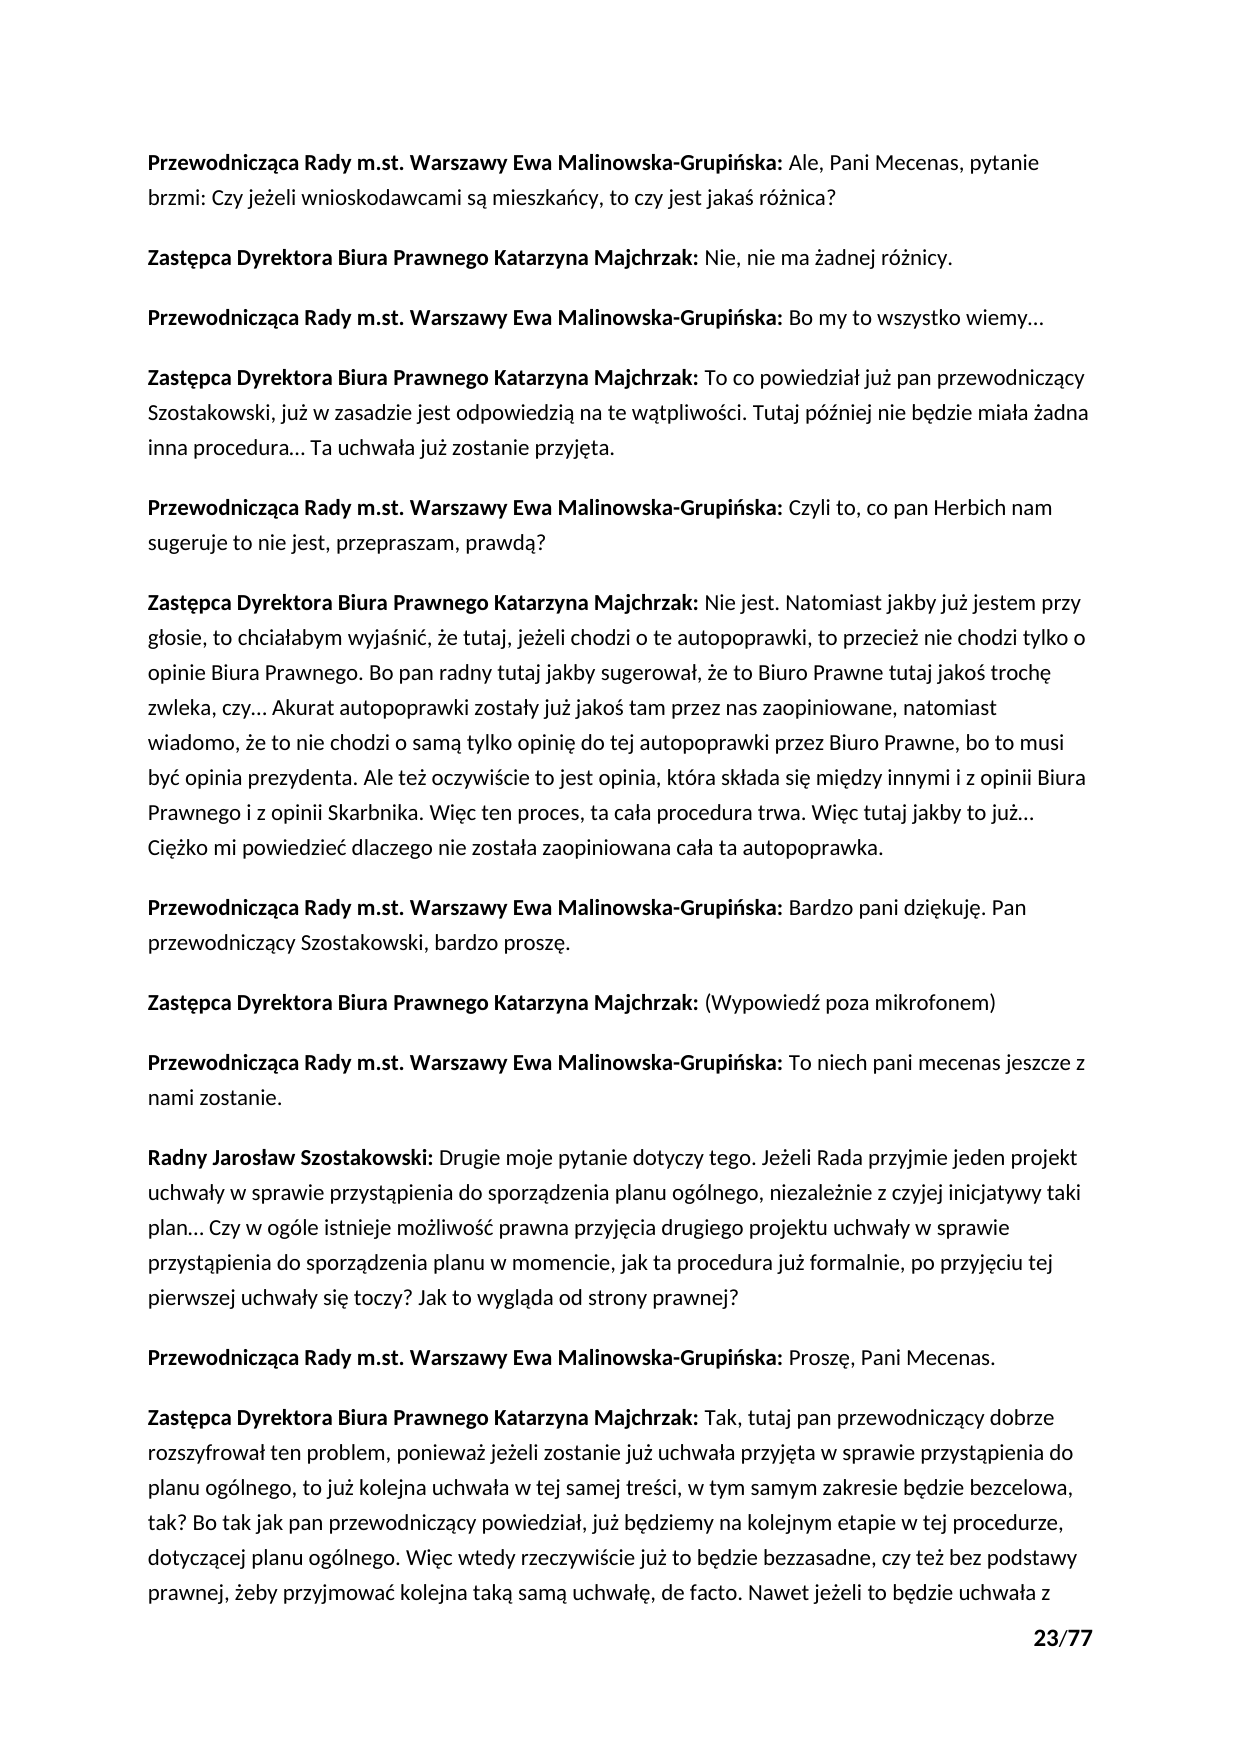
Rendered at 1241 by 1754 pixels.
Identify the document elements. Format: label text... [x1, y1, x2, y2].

text Radny Jarosław Szostakowski: Drugie moje pytanie dotyczy tego. Jeżeli Rada przyjmie jeden projekt uchwały w sprawie przystąpienia do sporządzenia planu ogólnego, niezależnie z czyjej inicjatywy taki plan… Czy w ogóle istnieje możliwość prawna przyjęcia drugiego projektu uchwały w sprawie przystąpienia do sporządzenia planu w momencie, jak ta procedura już formalnie, po przyjęciu tej pierwszej uchwały się toczy? Jak to wygląda od strony prawnej? [148, 1143, 1093, 1311]
text Zastępca Dyrektora Biura Prawnego Katarzyna Majchrzak: (Wypowiedź poza mikrofonem) [148, 988, 1093, 1016]
text Przewodnicząca Rady m.st. Warszawy Ewa Malinowska-Grupińska: To niech pani mecenas jeszcze z nami zostanie. [148, 1048, 1093, 1111]
text Przewodnicząca Rady m.st. Warszawy Ewa Malinowska-Grupińska: Proszę, Pani Mecenas. [148, 1343, 1093, 1371]
text Zastępca Dyrektora Biura Prawnego Katarzyna Majchrzak: To co powiedział już pan przewodniczący Szostakowski, już w zasadzie jest odpowiedzią na te wątpliwości. Tutaj później nie będzie miała żadna inna procedura… Ta uchwała już zostanie przyjęta. [148, 363, 1093, 461]
text Zastępca Dyrektora Biura Prawnego Katarzyna Majchrzak: Nie, nie ma żadnej różnicy. [148, 243, 1093, 271]
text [148, 1403, 1093, 1606]
text Przewodnicząca Rady m.st. Warszawy Ewa Malinowska-Grupińska: Bardzo pani dziękuję. Pan przewodniczący Szostakowski, bardzo proszę. [148, 893, 1093, 956]
text Przewodnicząca Rady m.st. Warszawy Ewa Malinowska-Grupińska: Bo my to wszystko wiemy… [148, 303, 1093, 331]
text Przewodnicząca Rady m.st. Warszawy Ewa Malinowska-Grupińska: Ale, Pani Mecenas, pytanie brzmi: Czy jeżeli wnioskodawcami są mieszkańcy, to czy jest jakaś różnica? [148, 148, 1093, 211]
text Przewodnicząca Rady m.st. Warszawy Ewa Malinowska-Grupińska: Czyli to, co pan Herbich nam sugeruje to nie jest, przepraszam, prawdą? [148, 493, 1093, 556]
text Zastępca Dyrektora Biura Prawnego Katarzyna Majchrzak: Nie jest. Natomiast jakby już jestem przy głosie, to chciałabym wyjaśnić, że tutaj, jeżeli chodzi o te autopoprawki, to przecież nie chodzi tylko o opinie Biura Prawnego. Bo pan radny tutaj jakby sugerował, że to Biuro Prawne tutaj jakoś trochę zwleka, czy… Akurat autopoprawki zostały już jakoś tam przez nas zaopiniowane, natomiast wiadomo, że to nie chodzi o samą tylko opinię do tej autopoprawki przez Biuro Prawne, bo to musi być opinia prezydenta. Ale też oczywiście to jest opinia, która składa się między innymi i z opinii Biura Prawnego i z opinii Skarbnika. Więc ten proces, ta cała procedura trwa. Więc tutaj jakby to już… Ciężko mi powiedzieć dlaczego nie została zaopiniowana cała ta autopoprawka. [148, 588, 1093, 861]
